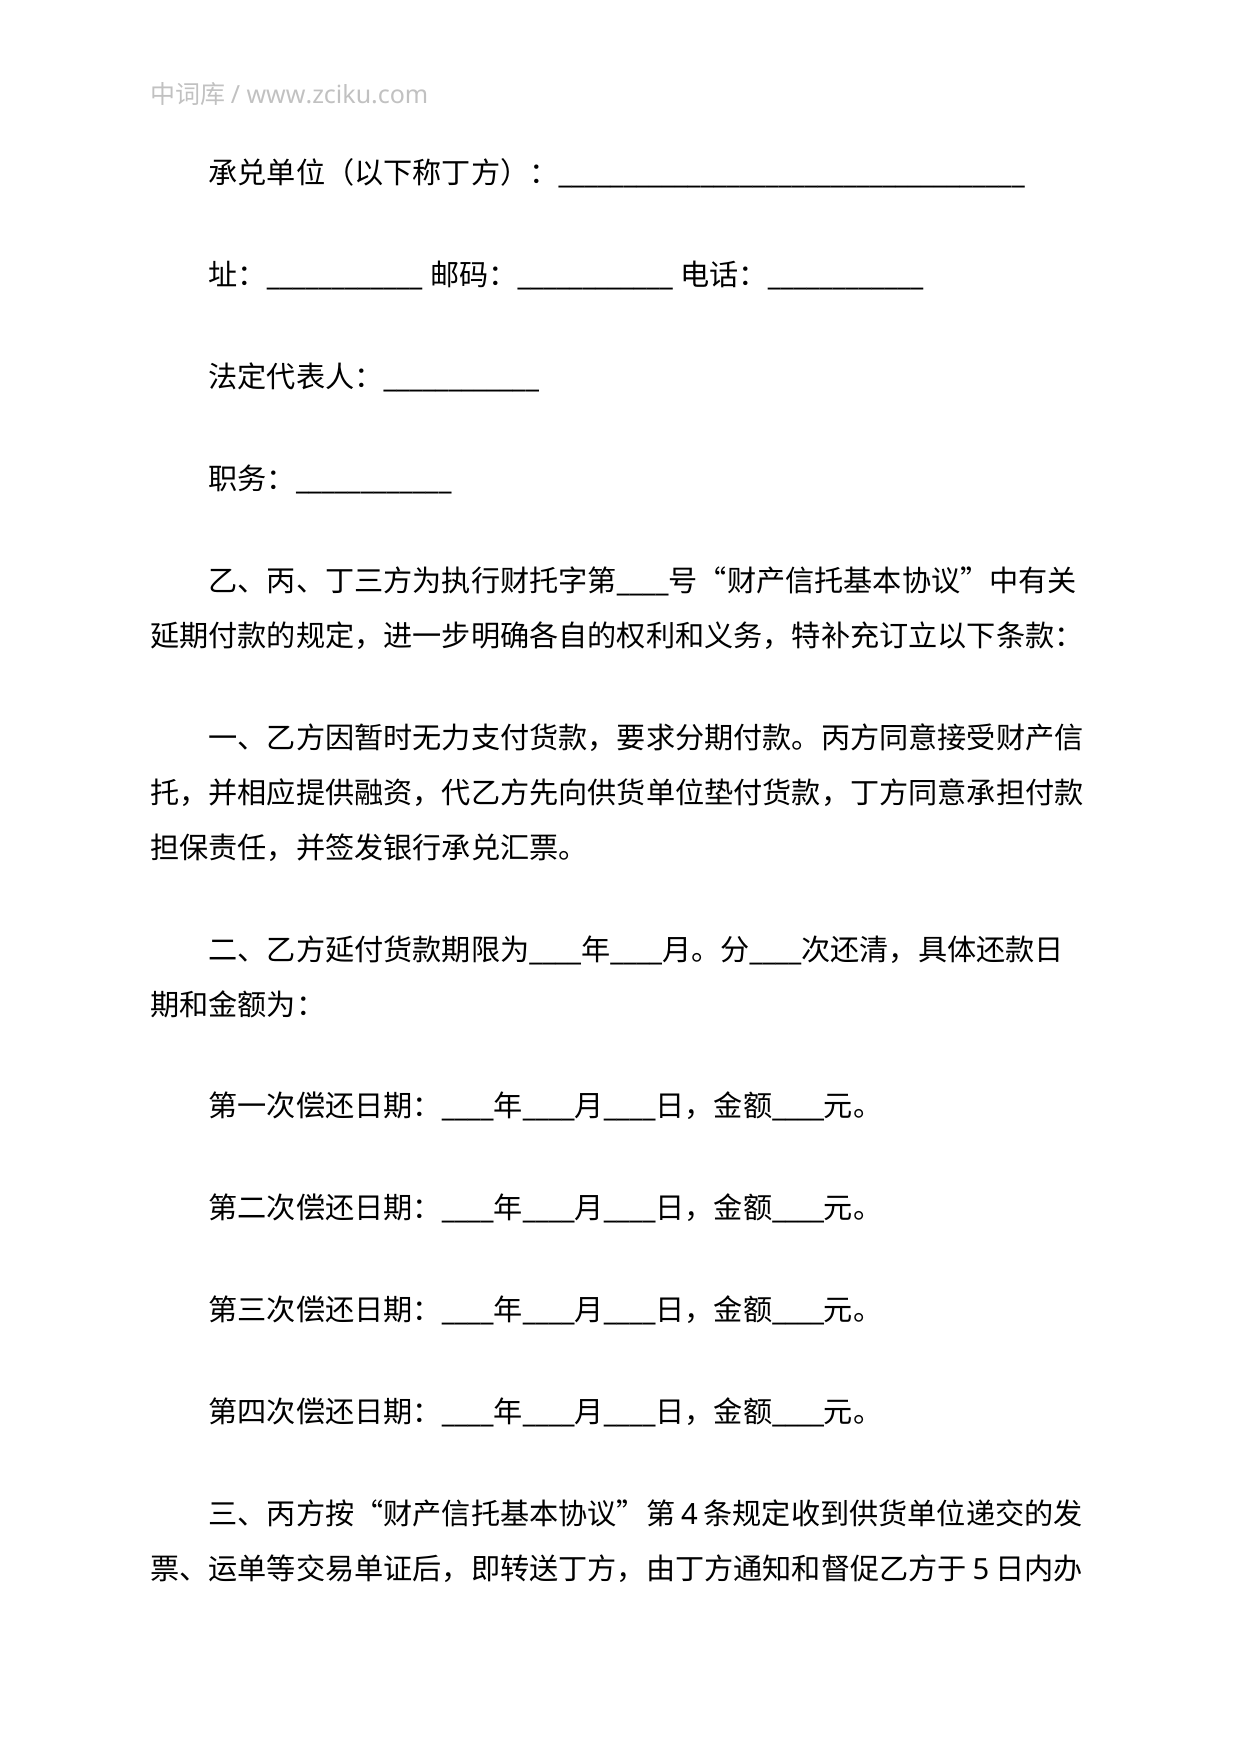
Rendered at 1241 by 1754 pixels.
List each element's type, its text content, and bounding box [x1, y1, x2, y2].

text 职务：____________ [150, 456, 1090, 498]
text 第三次偿还日期：____年____月____日，金额____元。 [150, 1287, 1090, 1329]
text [150, 1491, 1090, 1588]
text 第四次偿还日期：____年____月____日，金额____元。 [150, 1389, 1090, 1431]
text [150, 252, 1090, 294]
text 法定代表人：____________ [150, 354, 1090, 396]
text 第二次偿还日期：____年____月____日，金额____元。 [150, 1185, 1090, 1227]
text 乙、丙、丁三方为执行财托字第____号“财产信托基本协议”中有关延期付款的规定，进一步明确各自的权利和义务，特补充订立以下条款： [150, 558, 1090, 655]
text 承兑单位（以下称丁方）：____________________________________ [150, 150, 1090, 192]
text 一、乙方因暂时无力支付货款，要求分期付款。丙方同意接受财产信托，并相应提供融资，代乙方先向供货单位垫付货款，丁方同意承担付款担保责任，并签发银行承兑汇票。 [150, 715, 1090, 867]
text 第一次偿还日期：____年____月____日，金额____元。 [150, 1083, 1090, 1125]
text 二、乙方延付货款期限为____年____月。分____次还清，具体还款日期和金额为： [150, 926, 1090, 1023]
